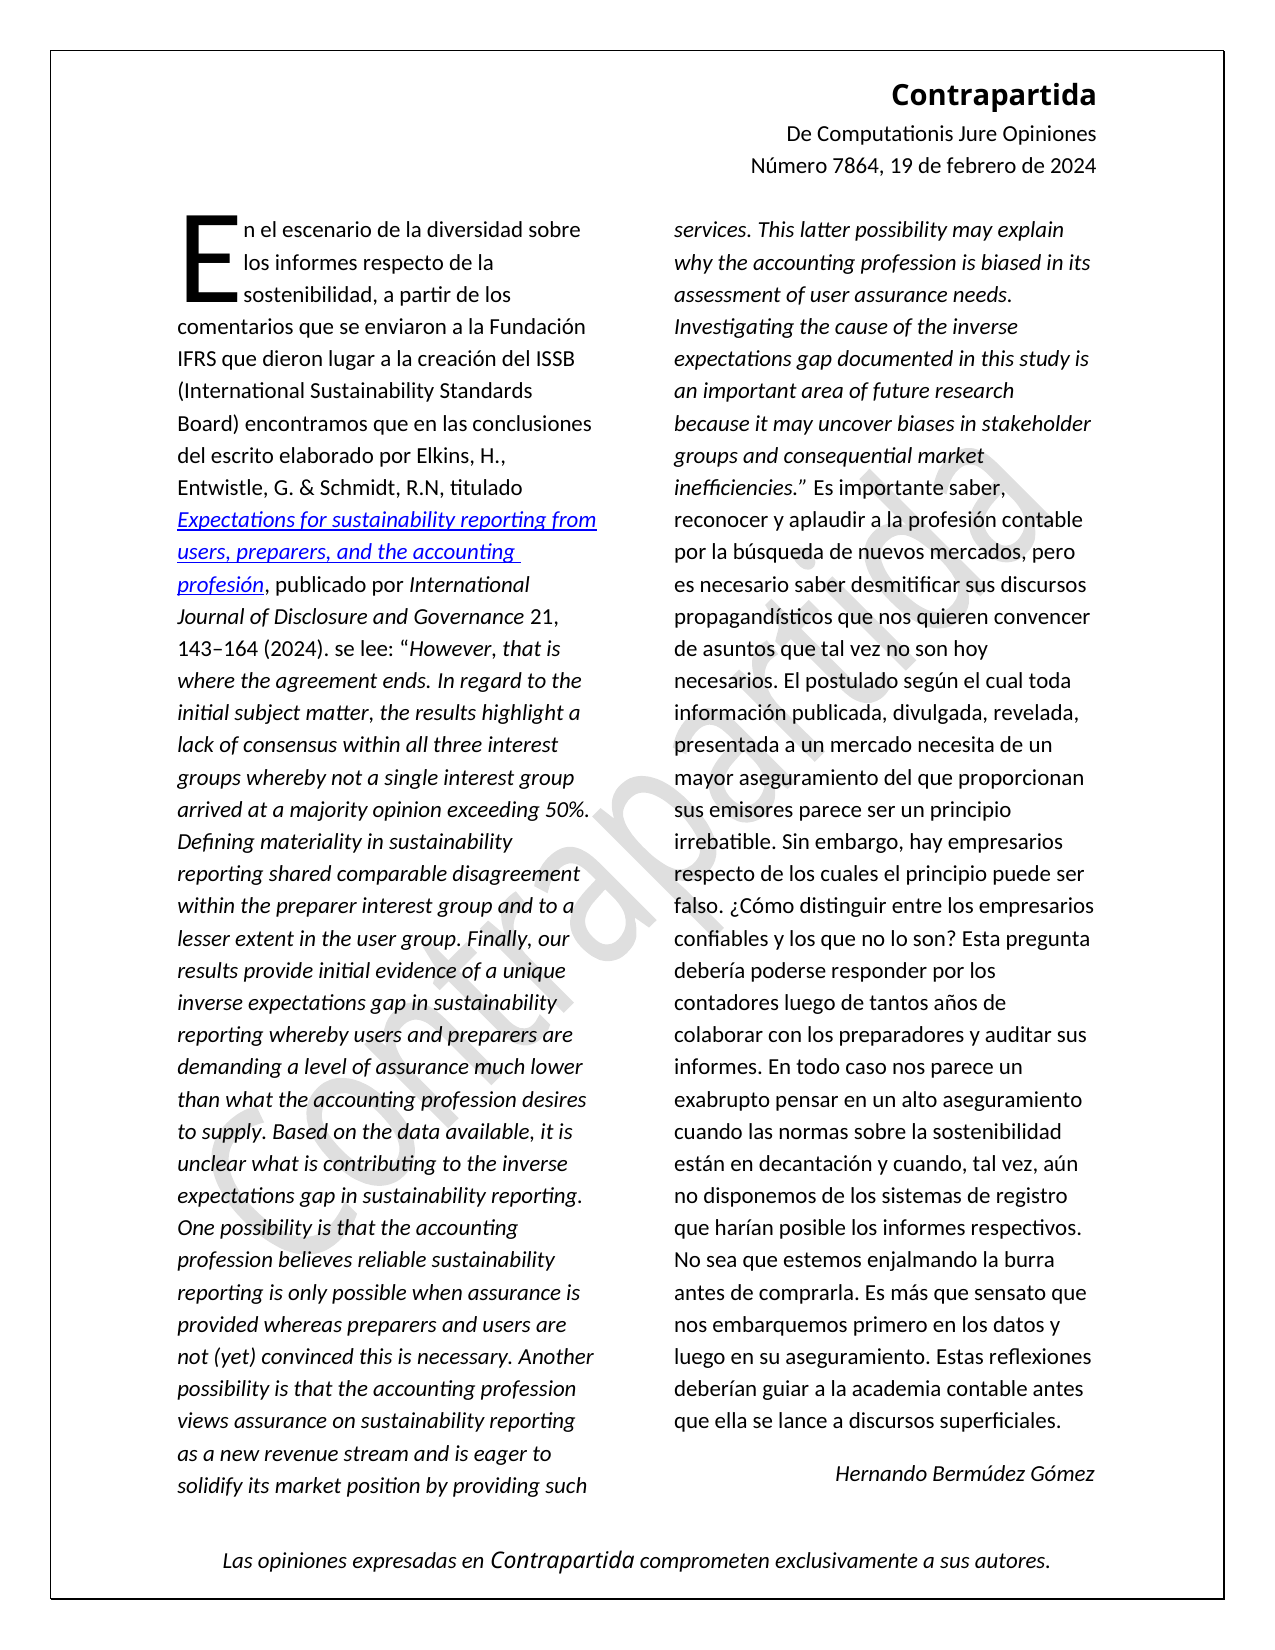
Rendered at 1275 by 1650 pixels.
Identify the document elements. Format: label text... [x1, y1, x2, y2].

text n el escenario de la diversidad sobre los informes respecto de la sostenibilidad, a partir de los comentarios que se enviaron a la Fundación IFRS que dieron lugar a la creación del ISSB (International Sustainability Standards Board) encontramos que en las conclusiones del escrito elaborado por Elkins, H., Entwistle, G. & Schmidt, R.N, titulado Expectations for sustainability reporting from users, preparers, and the accounting profesión, publicado por International Journal of Disclosure and Governance 21, 143–164 (2024). se lee: “However, that is where the agreement ends. In regard to the initial subject matter, the results highlight a lack of consensus within all three interest groups whereby not a single interest group arrived at a majority opinion exceeding 50%. Defining materiality in sustainability reporting shared comparable disagreement within the preparer interest group and to a lesser extent in the user group. Finally, our results provide initial evidence of a unique inverse expectations gap in sustainability reporting whereby users and preparers are demanding a level of assurance much lower than what the accounting profession desires to supply. Based on the data available, it is unclear what is contributing to the inverse expectations gap in sustainability reporting. One possibility is that the accounting profession believes reliable sustainability reporting is only possible when assurance is provided whereas preparers and users are not (yet) convinced this is necessary. Another possibility is that the accounting profession views assurance on sustainability reporting as a new revenue stream and is eager to solidify its market position by providing such services. This latter possibility may explain why the accounting profession is biased in its assessment of user assurance needs. Investigating the cause of the inverse expectations gap documented in this study is an important area of future research because it may uncover biases in stakeholder groups and consequential market inefficiencies.” Es importante saber, reconocer y aplaudir a la profesión contable por la búsqueda de nuevos mercados, pero es necesario saber desmitificar sus discursos propagandísticos que nos quieren convencer de asuntos que tal vez no son hoy necesarios. El postulado según el cual toda información publicada, divulgada, revelada, presentada a un mercado necesita de un mayor aseguramiento del que proporcionan sus emisores parece ser un principio irrebatible. Sin embargo, hay empresarios respecto de los cuales el principio puede ser falso. ¿Cómo distinguir entre los empresarios confiables y los que no lo son? Esta pregunta debería poderse responder por los contadores luego de tantos años de colaborar con los preparadores y auditar sus informes. En todo caso nos parece un exabrupto pensar en un alto aseguramiento cuando las normas sobre la sostenibilidad están en decantación y cuando, tal vez, aún no disponemos de los sistemas de registro que harían posible los informes respectivos. No sea que estemos enjalmando la burra antes de comprarla. Es más que sensato que nos embarquemos primero en los datos y luego en su aseguramiento. Estas reflexiones deberían guiar a la academia contable antes que ella se lance a discursos superficiales. [674, 216, 1097, 1434]
text Hernando Bermúdez Gómez [674, 1459, 1097, 1488]
text n el escenario de la diversidad sobre los informes respecto de la sostenibilidad, a partir de los comentarios que se enviaron a la Fundación IFRS que dieron lugar a la creación del ISSB (International Sustainability Standards Board) encontramos que en las conclusiones del escrito elaborado por Elkins, H., Entwistle, G. & Schmidt, R.N, titulado Expectations for sustainability reporting from users, preparers, and the accounting profesión, publicado por International Journal of Disclosure and Governance 21, 143–164 (2024). se lee: “However, that is where the agreement ends. In regard to the initial subject matter, the results highlight a lack of consensus within all three interest groups whereby not a single interest group arrived at a majority opinion exceeding 50%. Defining materiality in sustainability reporting shared comparable disagreement within the preparer interest group and to a lesser extent in the user group. Finally, our results provide initial evidence of a unique inverse expectations gap in sustainability reporting whereby users and preparers are demanding a level of assurance much lower than what the accounting profession desires to supply. Based on the data available, it is unclear what is contributing to the inverse expectations gap in sustainability reporting. One possibility is that the accounting profession believes reliable sustainability reporting is only possible when assurance is provided whereas preparers and users are not (yet) convinced this is necessary. Another possibility is that the accounting profession views assurance on sustainability reporting as a new revenue stream and is eager to solidify its market position by providing such services. This latter possibility may explain why the accounting profession is biased in its assessment of user assurance needs. Investigating the cause of the inverse expectations gap documented in this study is an important area of future research because it may uncover biases in stakeholder groups and consequential market inefficiencies.” Es importante saber, reconocer y aplaudir a la profesión contable por la búsqueda de nuevos mercados, pero es necesario saber desmitificar sus discursos propagandísticos que nos quieren convencer de asuntos que tal vez no son hoy necesarios. El postulado según el cual toda información publicada, divulgada, revelada, presentada a un mercado necesita de un mayor aseguramiento del que proporcionan sus emisores parece ser un principio irrebatible. Sin embargo, hay empresarios respecto de los cuales el principio puede ser falso. ¿Cómo distinguir entre los empresarios confiables y los que no lo son? Esta pregunta debería poderse responder por los contadores luego de tantos años de colaborar con los preparadores y auditar sus informes. En todo caso nos parece un exabrupto pensar en un alto aseguramiento cuando las normas sobre la sostenibilidad están en decantación y cuando, tal vez, aún no disponemos de los sistemas de registro que harían posible los informes respectivos. No sea que estemos enjalmando la burra antes de comprarla. Es más que sensato que nos embarquemos primero en los datos y luego en su aseguramiento. Estas reflexiones deberían guiar a la academia contable antes que ella se lance a discursos superficiales. [177, 216, 600, 1499]
